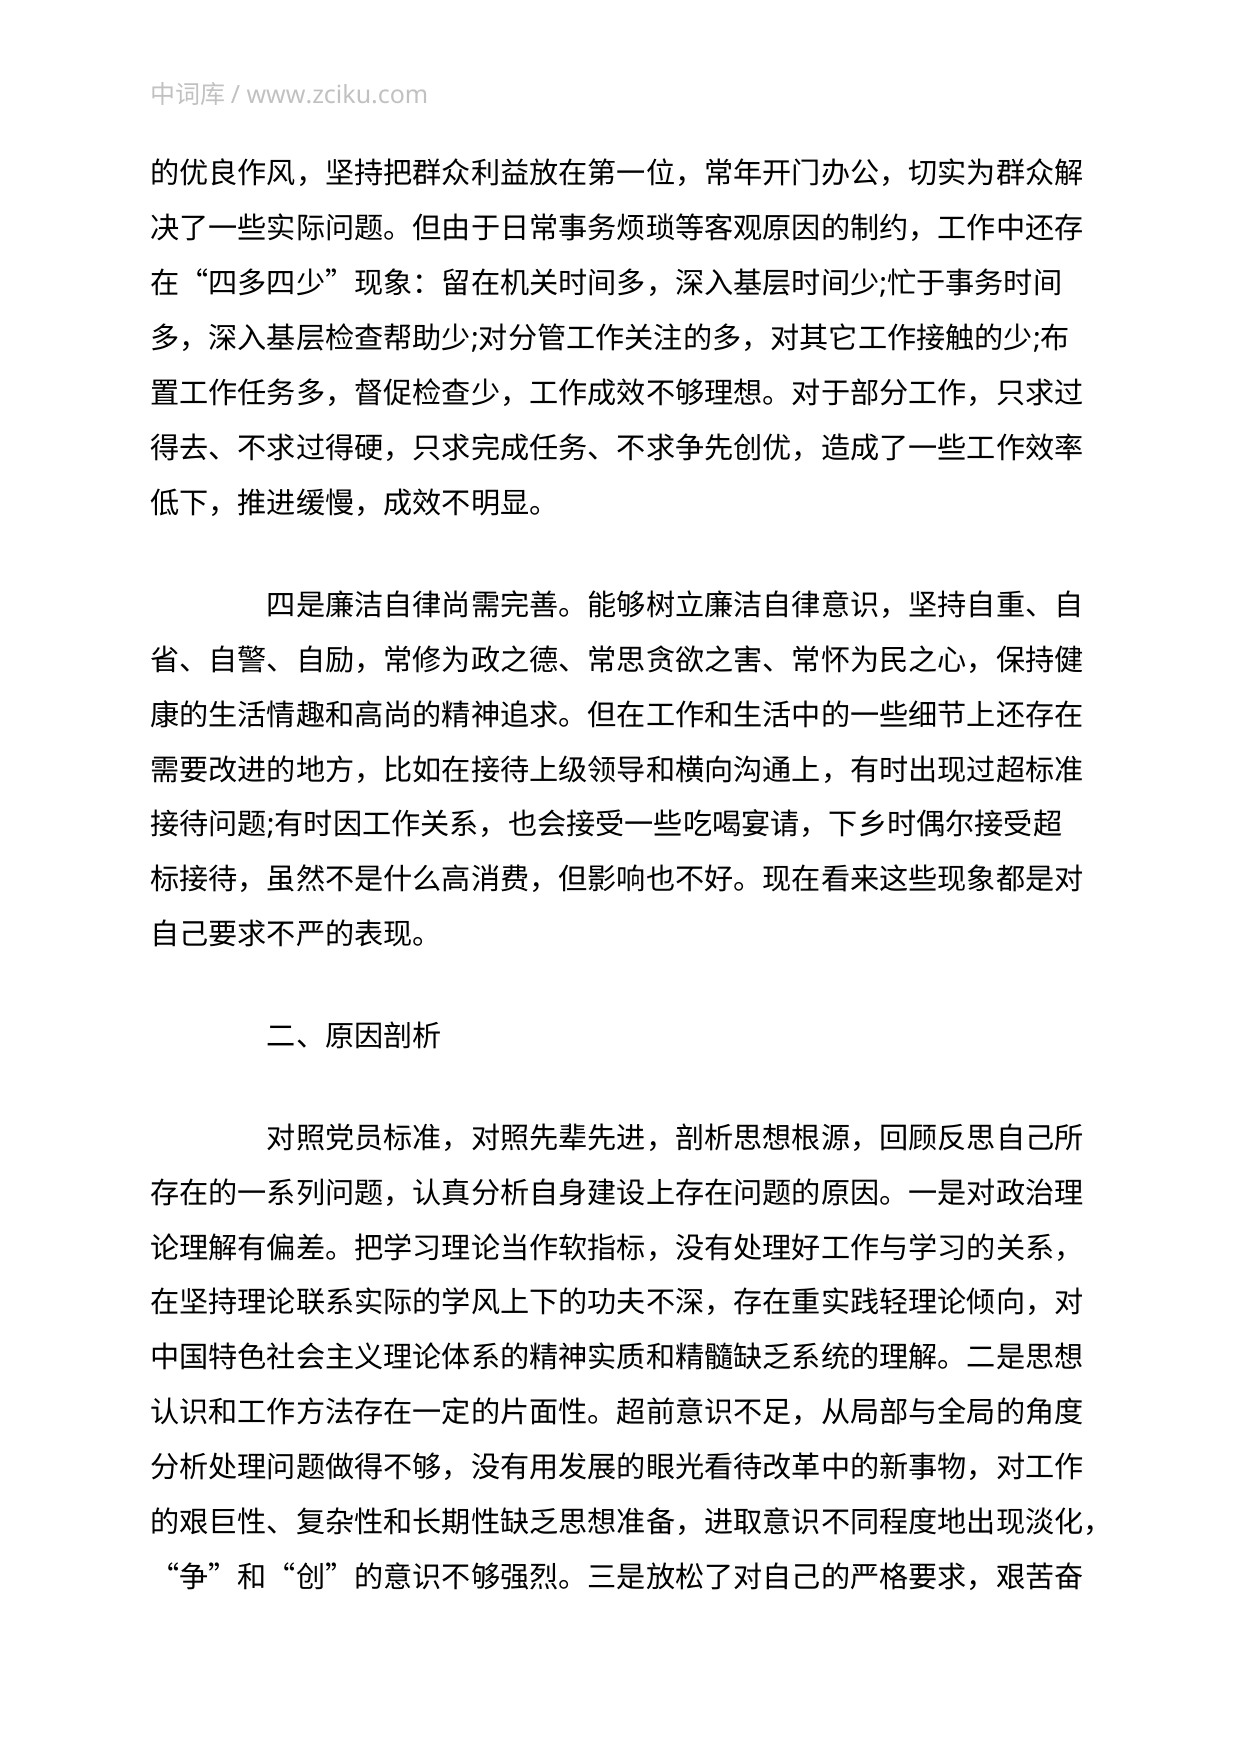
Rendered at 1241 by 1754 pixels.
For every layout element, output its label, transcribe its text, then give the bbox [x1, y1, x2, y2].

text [150, 1114, 1090, 1596]
text 四是廉洁自律尚需完善。能够树立廉洁自律意识，坚持自重、自省、自警、自励，常修为政之德、常思贪欲之害、常怀为民之心，保持健康的生活情趣和高尚的精神追求。但在工作和生活中的一些细节上还存在需要改进的地方，比如在接待上级领导和横向沟通上，有时出现过超标准接待问题;有时因工作关系，也会接受一些吃喝宴请，下乡时偶尔接受超标接待，虽然不是什么高消费，但影响也不好。现在看来这些现象都是对自己要求不严的表现。 [150, 581, 1090, 953]
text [150, 150, 1090, 522]
text 二、原因剖析 [150, 1013, 1090, 1055]
